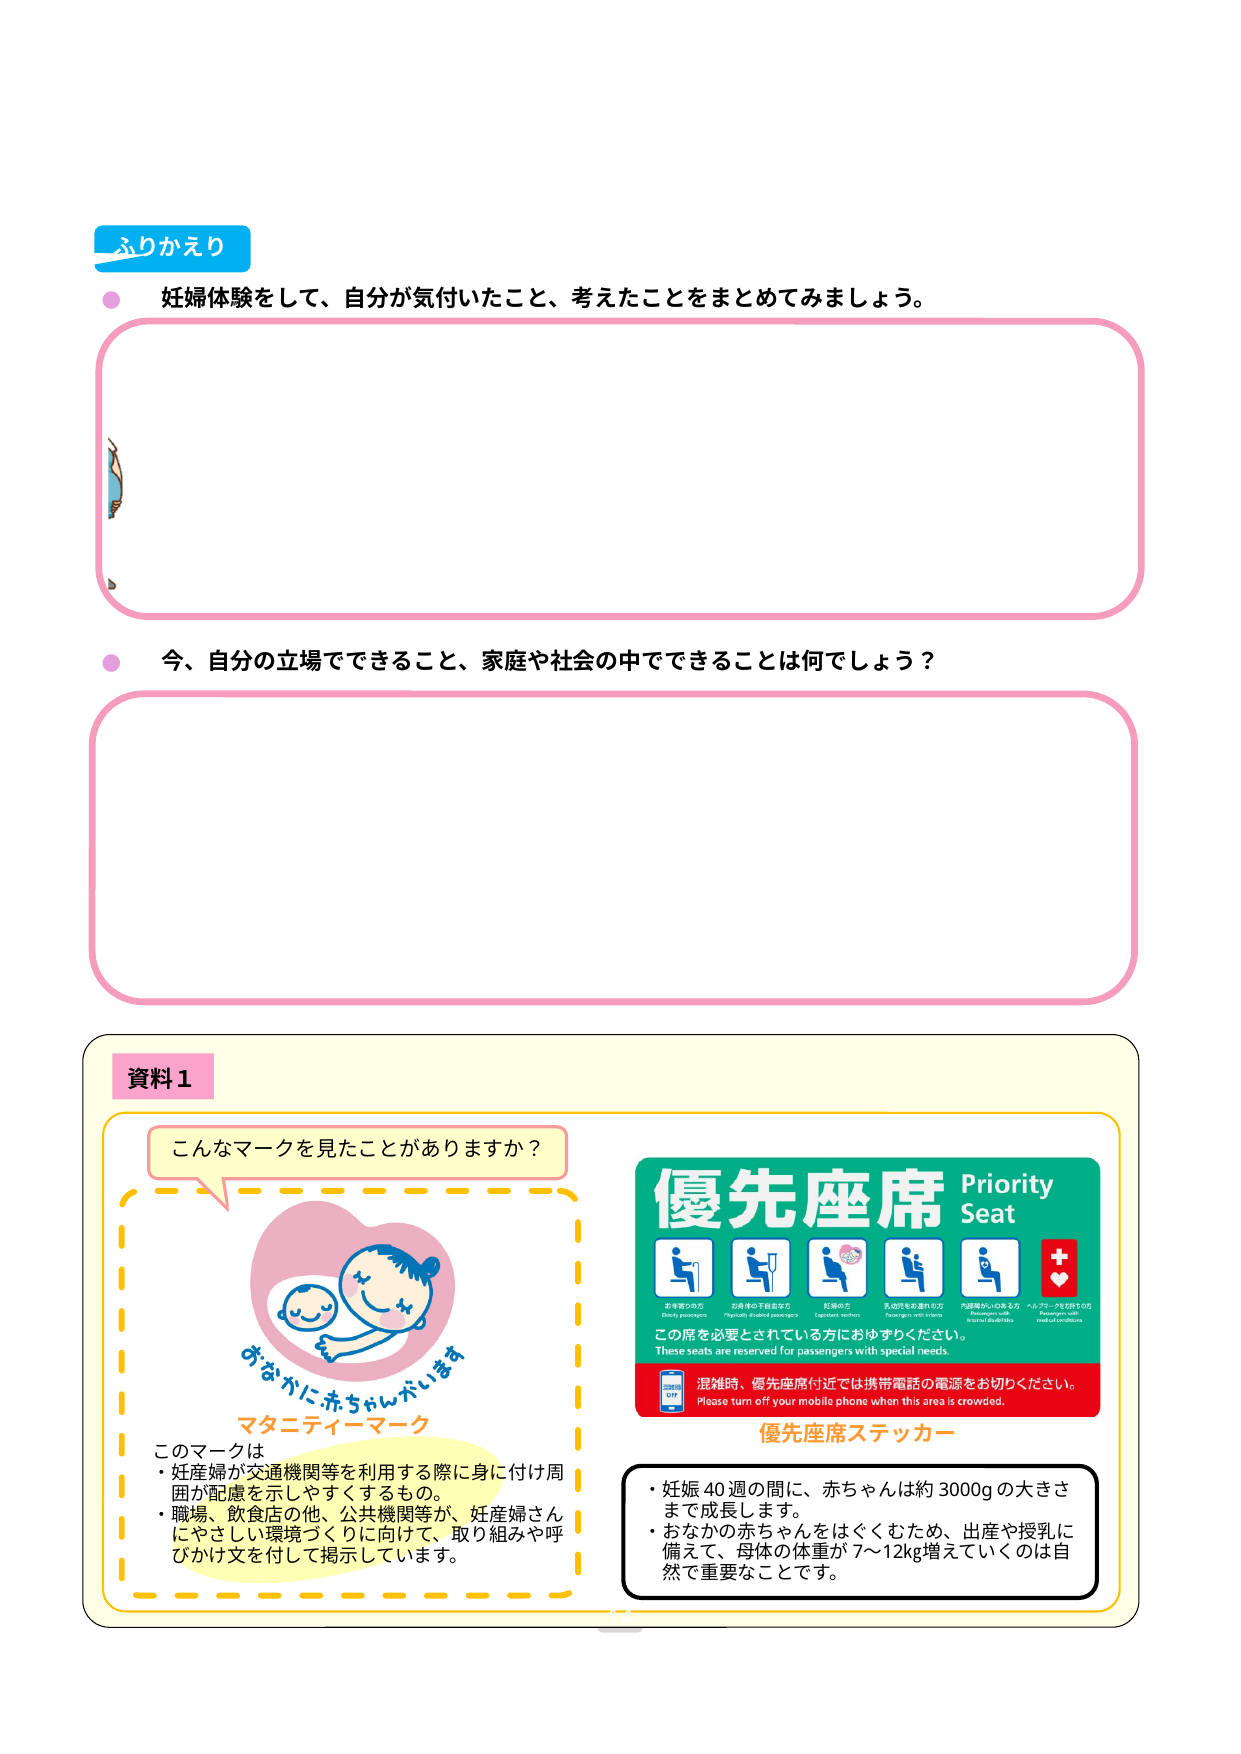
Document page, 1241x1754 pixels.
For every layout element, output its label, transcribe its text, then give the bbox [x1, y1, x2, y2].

picture [630, 1153, 1104, 1417]
picture [228, 1197, 471, 1417]
list 妊婦体験をして、自分が気付いたこと、考えたことをまとめてみましょう。 [101, 288, 1139, 311]
picture [108, 360, 201, 595]
list 今、自分の立場でできること、家庭や社会の中でできることは何でしょう？ [101, 651, 1139, 674]
